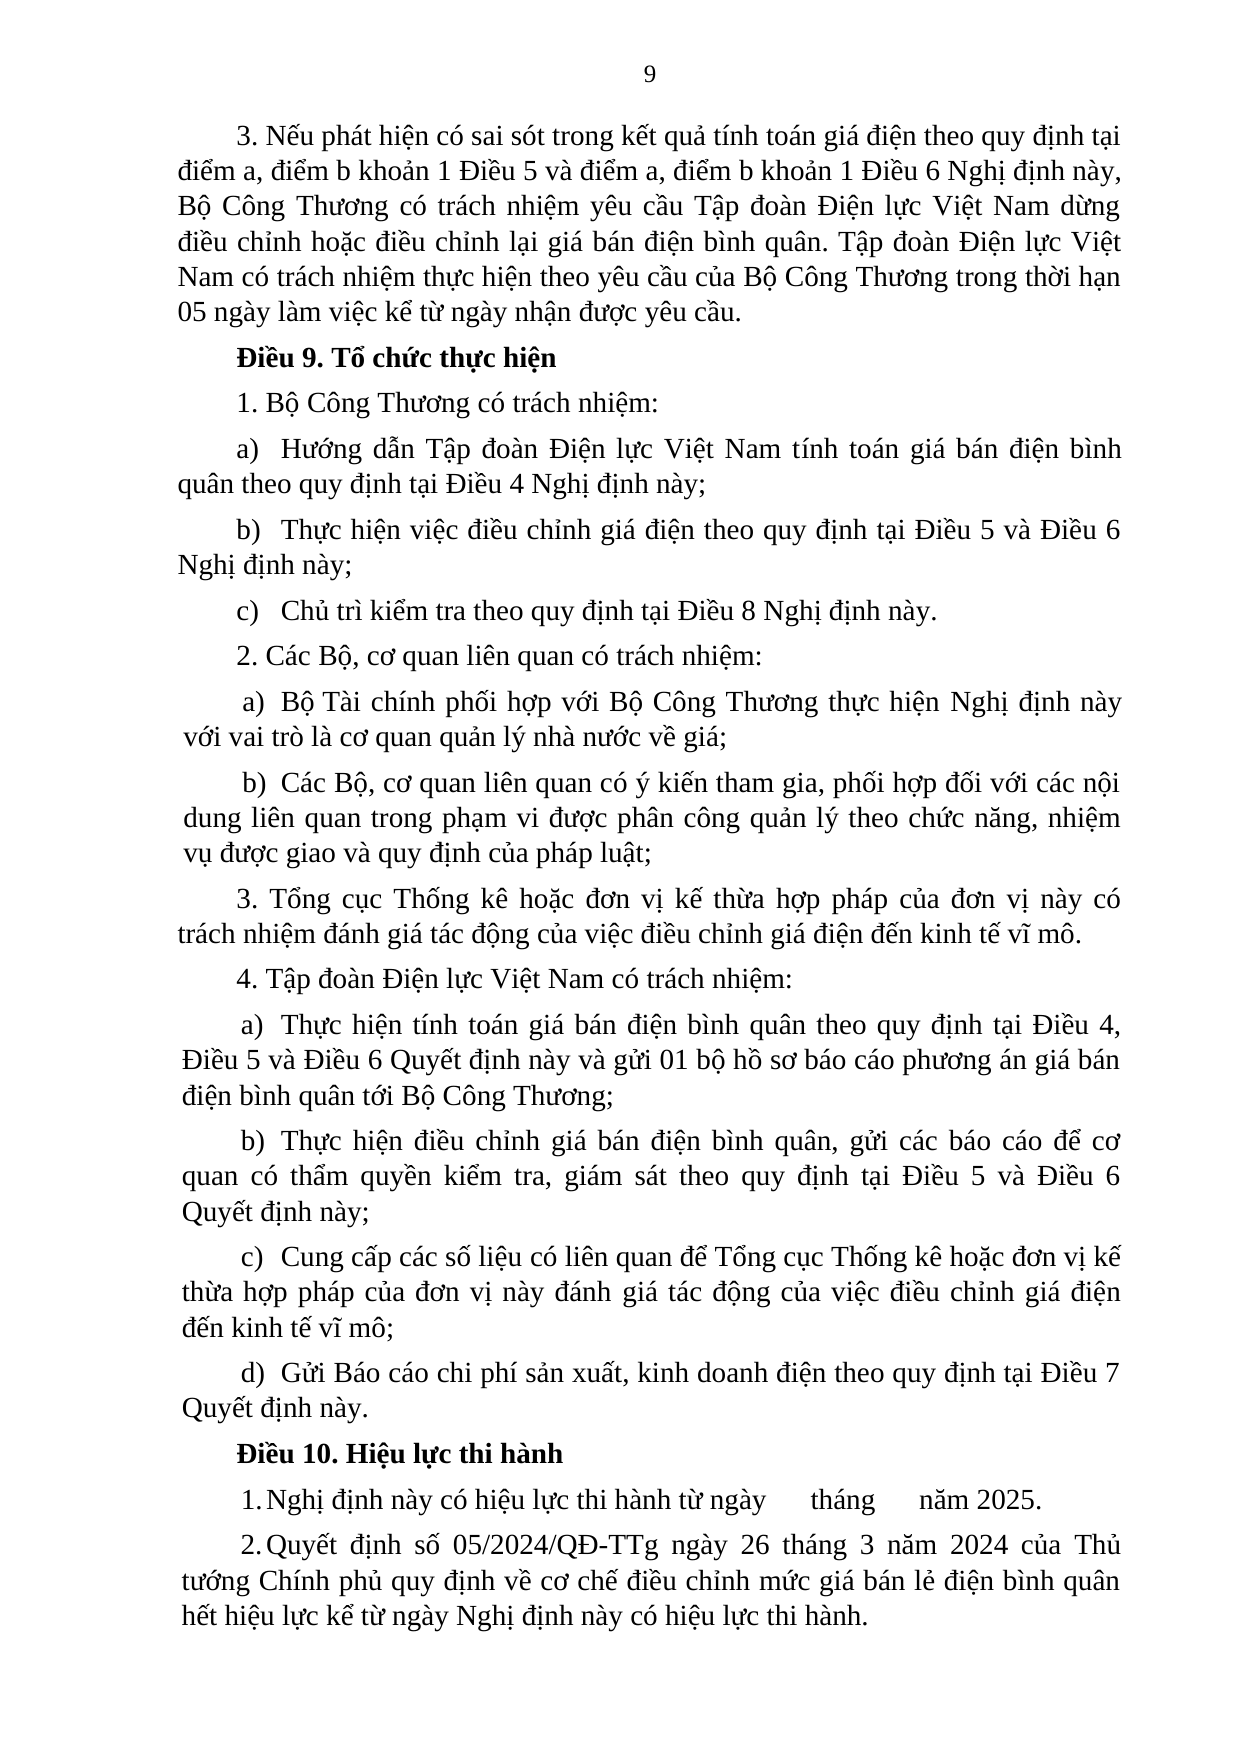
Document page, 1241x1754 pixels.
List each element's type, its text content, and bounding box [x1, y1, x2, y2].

text 3. Nếu phát hiện có sai sót trong kết quả tính toán giá điện theo quy định tại điểm a, điểm b khoản 1 Điều 5 và điểm a, điểm b khoản 1 Điều 6 Nghị định này, Bộ Công Thương có trách nhiệm yêu cầu Tập đoàn Điện lực Việt Nam dừng điều chỉnh hoặc điều chỉnh lại giá bán điện bình quân. Tập đoàn Điện lực Việt Nam có trách nhiệm thực hiện theo yêu cầu của Bộ Công Thương trong thời hạn 05 ngày làm việc kể từ ngày nhận được yêu cầu. [177, 118, 1122, 328]
text 3. Tổng cục Thống kê hoặc đơn vị kế thừa hợp pháp của đơn vị này có trách nhiệm đánh giá tác động của việc điều chỉnh giá điện đến kinh tế vĩ mô. [177, 881, 1122, 949]
list Thực hiện tính toán giá bán điện bình quân theo quy định tại Điều 4, Điều 5 và Điều 6 Quyết định này và gửi 01 bộ hồ sơ báo cáo phương án giá bán điện bình quân tới Bộ Công Thương; [182, 1007, 1122, 1111]
text 1. Bộ Công Thương có trách nhiệm: [177, 385, 1122, 419]
list Hướng dẫn Tập đoàn Điện lực Việt Nam tính toán giá bán điện bình quân theo quy định tại Điều 4 Nghị định này; [177, 431, 1122, 500]
text 4. Tập đoàn Điện lực Việt Nam có trách nhiệm: [177, 962, 1122, 995]
list Gửi Báo cáo chi phí sản xuất, kinh doanh điện theo quy định tại Điều 7 Quyết định này. [182, 1355, 1122, 1424]
list Bộ Tài chính phối hợp với Bộ Công Thương thực hiện Nghị định này với vai trò là cơ quan quản lý nhà nước về giá; [183, 684, 1122, 753]
list Thực hiện điều chỉnh giá bán điện bình quân, gửi các báo cáo để cơ quan có thẩm quyền kiểm tra, giám sát theo quy định tại Điều 5 và Điều 6 Quyết định này; [182, 1123, 1122, 1227]
list Chủ trì kiểm tra theo quy định tại Điều 8 Nghị định này. [177, 593, 1122, 626]
text Điều 10. Hiệu lực thi hành [177, 1436, 1122, 1470]
text 2. Các Bộ, cơ quan liên quan có trách nhiệm: [177, 638, 1122, 672]
list Các Bộ, cơ quan liên quan có ý kiến tham gia, phối hợp đối với các nội dung liên quan trong phạm vi được phân công quản lý theo chức năng, nhiệm vụ được giao và quy định của pháp luật; [183, 765, 1122, 869]
list Thực hiện việc điều chỉnh giá điện theo quy định tại Điều 5 và Điều 6 Nghị định này; [177, 512, 1122, 581]
list Nghị định này có hiệu lực thi hành từ ngày tháng năm 2025. [182, 1482, 1122, 1515]
text Điều 9. Tổ chức thực hiện [177, 340, 1122, 373]
list Cung cấp các số liệu có liên quan để Tổng cục Thống kê hoặc đơn vị kế thừa hợp pháp của đơn vị này đánh giá tác động của việc điều chỉnh giá điện đến kinh tế vĩ mô; [182, 1239, 1122, 1343]
list Quyết định số 05/2024/QĐ-TTg ngày 26 tháng 3 năm 2024 của Thủ tướng Chính phủ quy định về cơ chế điều chỉnh mức giá bán lẻ điện bình quân hết hiệu lực kể từ ngày Nghị định này có hiệu lực thi hành. [181, 1527, 1122, 1631]
